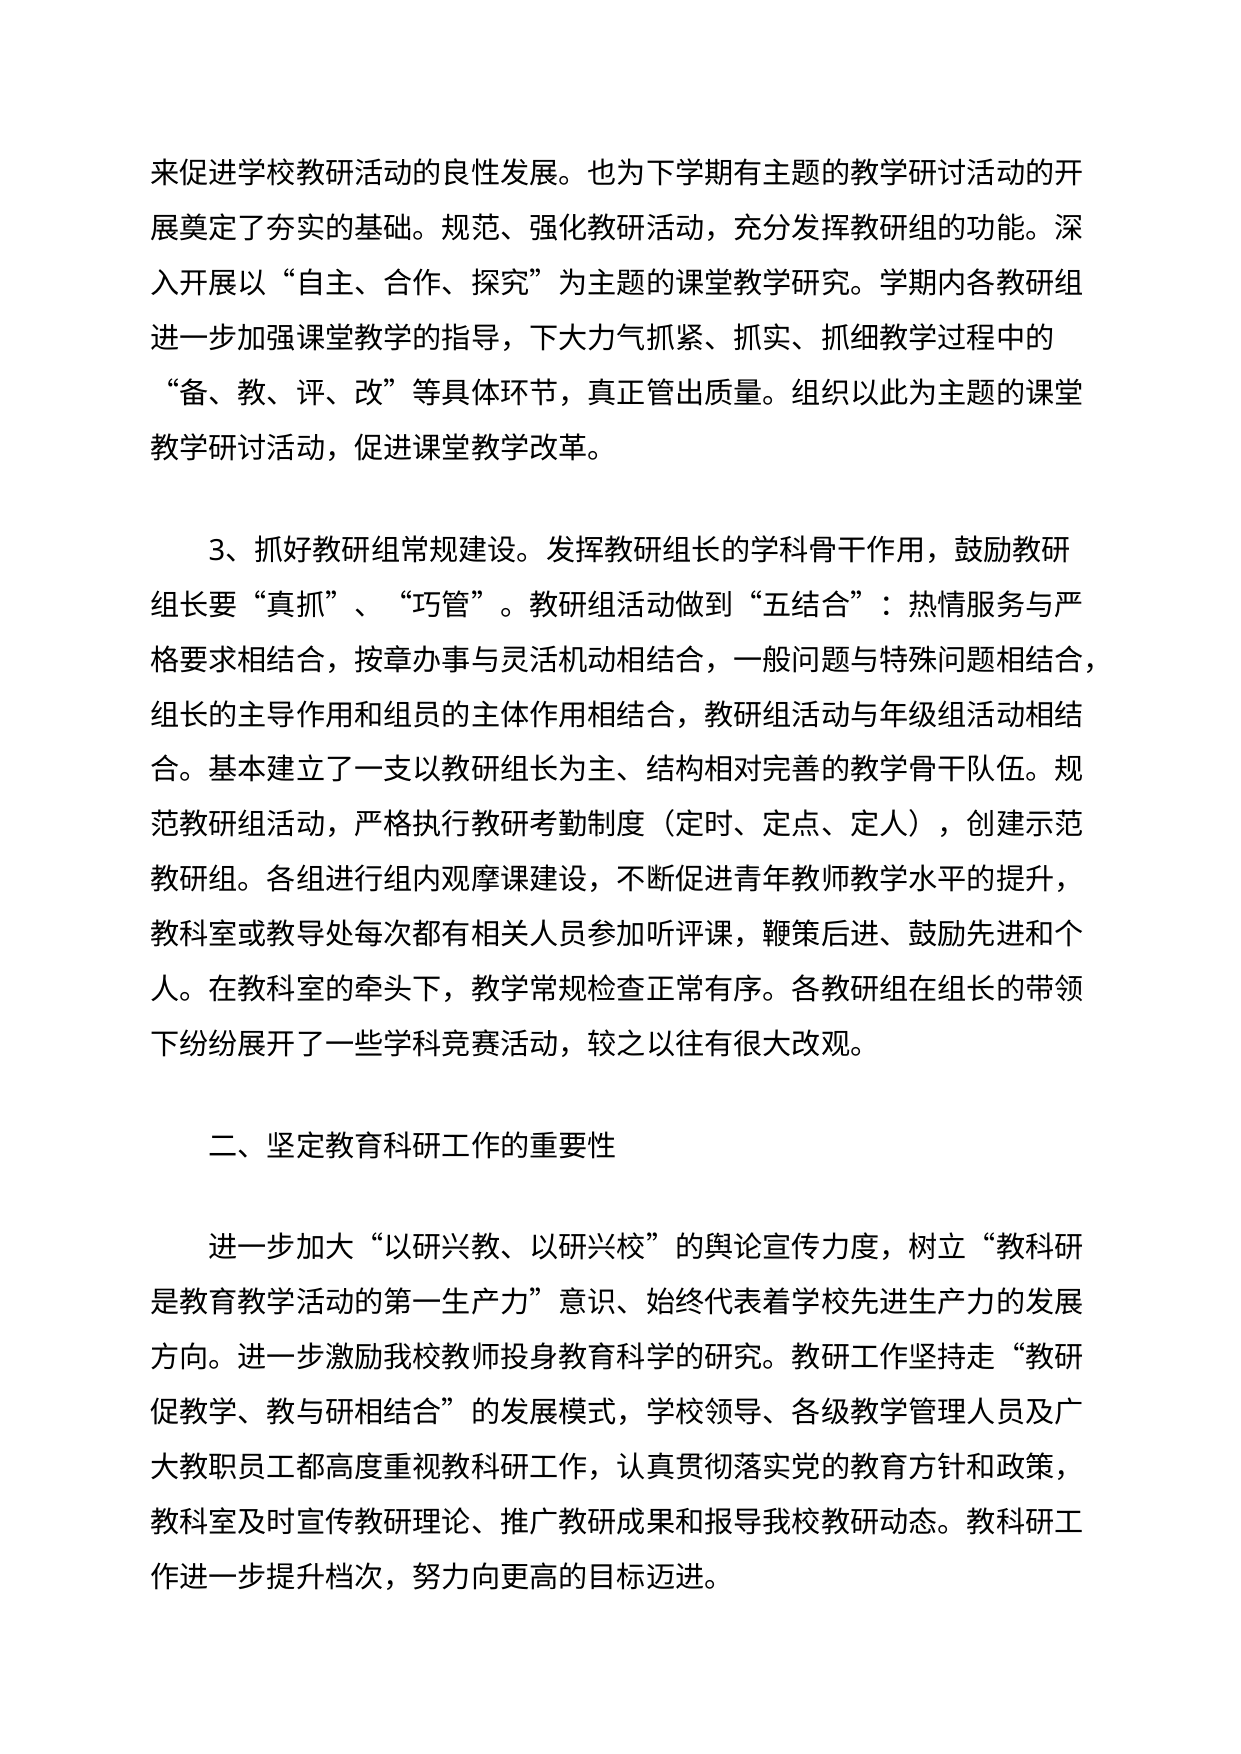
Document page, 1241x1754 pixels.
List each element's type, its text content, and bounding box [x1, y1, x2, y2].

text 进一步加大“以研兴教、以研兴校”的舆论宣传力度，树立“教科研是教育教学活动的第一生产力”意识、始终代表着学校先进生产力的发展方向。进一步激励我校教师投身教育科学的研究。教研工作坚持走“教研促教学、教与研相结合”的发展模式，学校领导、各级教学管理人员及广大教职员工都高度重视教科研工作，认真贯彻落实党的教育方针和政策，教科室及时宣传教研理论、推广教研成果和报导我校教研动态。教科研工作进一步提升档次，努力向更高的目标迈进。 [150, 1224, 1090, 1596]
text 3、抓好教研组常规建设。发挥教研组长的学科骨干作用，鼓励教研组长要“真抓”、“巧管”。教研组活动做到“五结合”：热情服务与严格要求相结合，按章办事与灵活机动相结合，一般问题与特殊问题相结合，组长的主导作用和组员的主体作用相结合，教研组活动与年级组活动相结合。基本建立了一支以教研组长为主、结构相对完善的教学骨干队伍。规范教研组活动，严格执行教研考勤制度（定时、定点、定人），创建示范教研组。各组进行组内观摩课建设，不断促进青年教师教学水平的提升，教科室或教导处每次都有相关人员参加听评课，鞭策后进、鼓励先进和个人。在教科室的牵头下，教学常规检查正常有序。各教研组在组长的带领下纷纷展开了一些学科竞赛活动，较之以往有很大改观。 [150, 526, 1090, 1063]
text 二、坚定教育科研工作的重要性 [150, 1122, 1090, 1164]
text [150, 150, 1090, 467]
